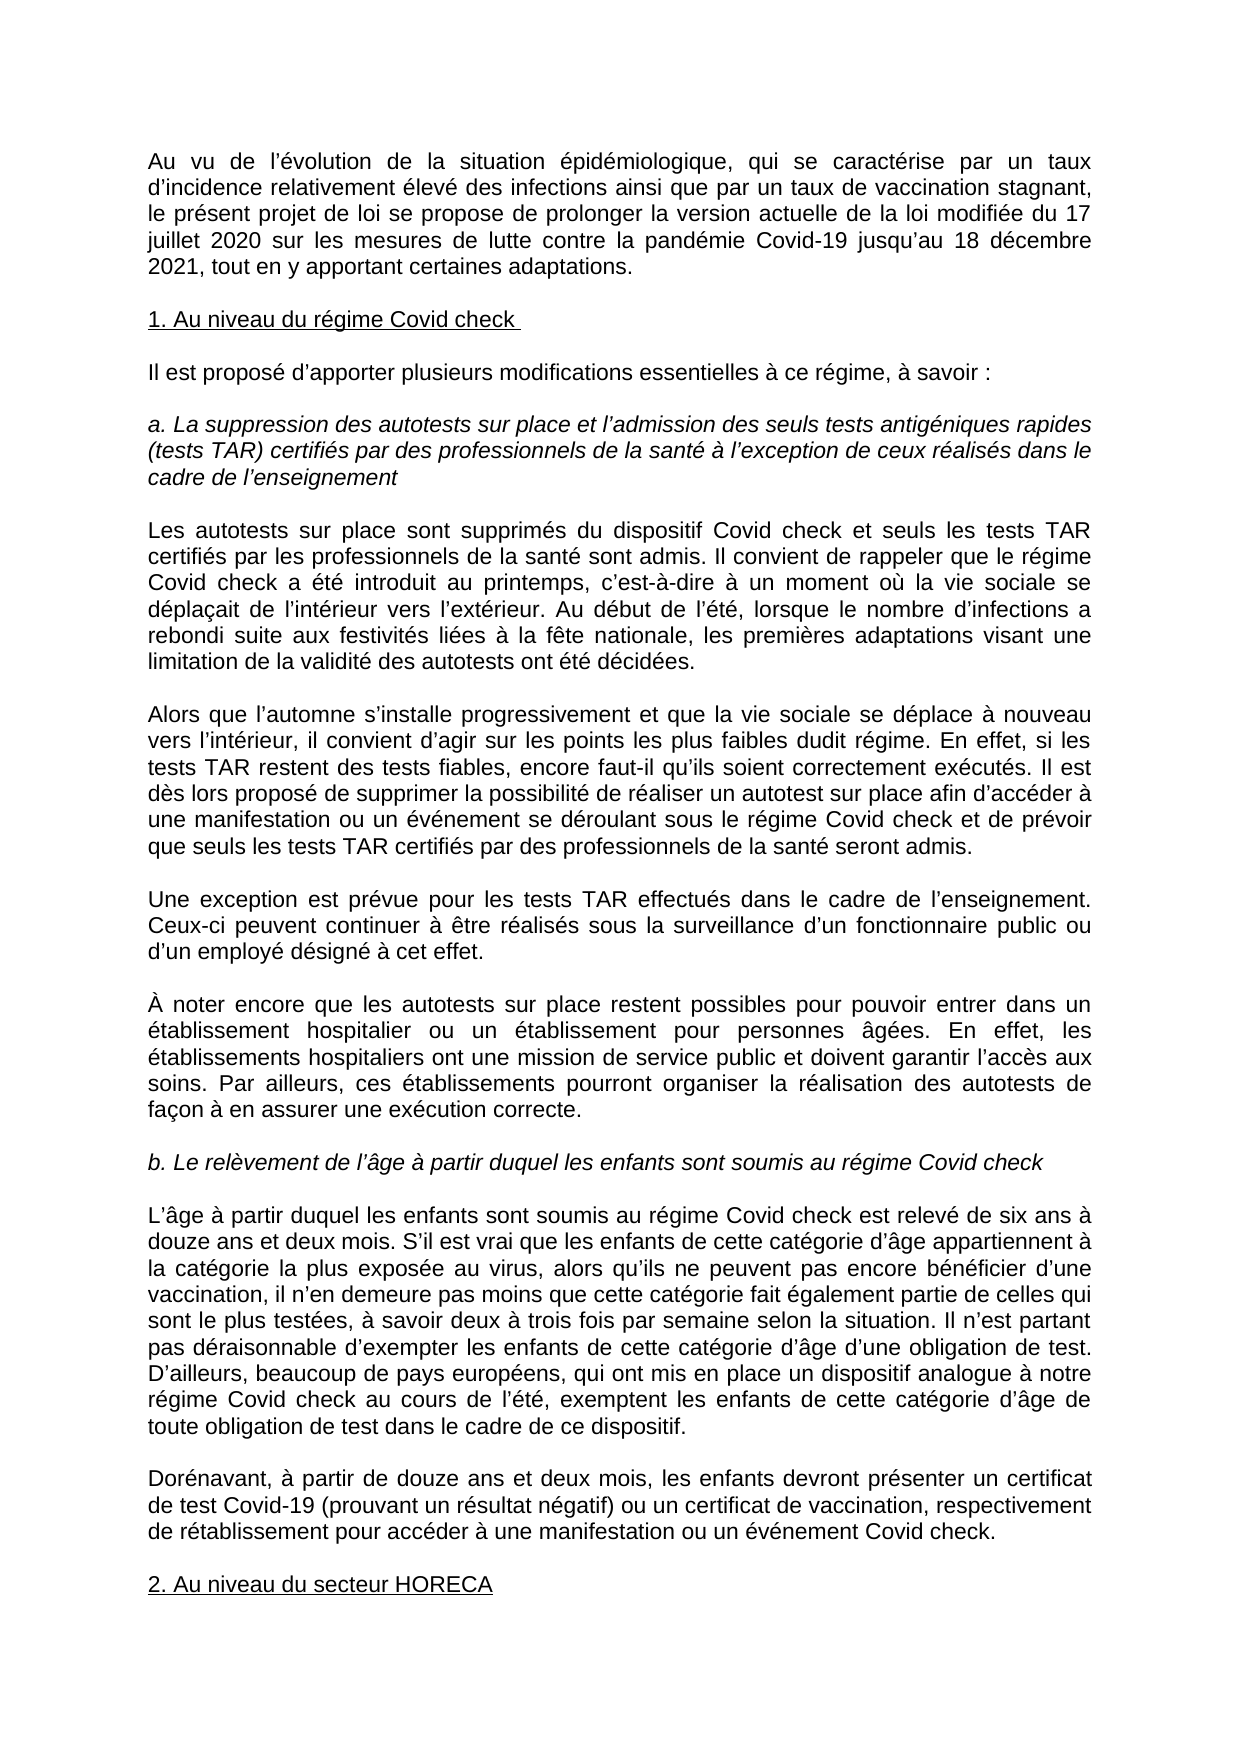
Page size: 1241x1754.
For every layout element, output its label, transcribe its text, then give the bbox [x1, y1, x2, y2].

text Dorénavant, à partir de douze ans et deux mois, les enfants devront présenter un certificat de test Covid-19 (prouvant un résultat négatif) ou un certificat de vaccination, respectivement de rétablissement pour accéder à une manifestation ou un événement Covid check. [148, 1465, 1093, 1544]
text Au vu de l’évolution de la situation épidémiologique, qui se caractérise par un taux d’incidence relativement élevé des infections ainsi que par un taux de vaccination stagnant, le présent projet de loi se propose de prolonger la version actuelle de la loi modifiée du 17 juillet 2020 sur les mesures de lutte contre la pandémie Covid-19 jusqu’au 18 décembre 2021, tout en y apportant certaines adaptations. [148, 148, 1093, 279]
text À noter encore que les autotests sur place restent possibles pour pouvoir entrer dans un établissement hospitalier ou un établissement pour personnes âgées. En effet, les établissements hospitaliers ont une mission de service public et doivent garantir l’accès aux soins. Par ailleurs, ces établissements pourront organiser la réalisation des autotests de façon à en assurer une exécution correcte. [148, 991, 1093, 1123]
text a. La suppression des autotests sur place et l’admission des seuls tests antigéniques rapides (tests TAR) certifiés par des professionnels de la santé à l’exception de ceux réalisés dans le cadre de l’enseignement [148, 411, 1093, 490]
text L’âge à partir duquel les enfants sont soumis au régime Covid check est relevé de six ans à douze ans et deux mois. S’il est vrai que les enfants de cette catégorie d’âge appartiennent à la catégorie la plus exposée au virus, alors qu’ils ne peuvent pas encore bénéficier d’une vaccination, il n’en demeure pas moins que cette catégorie fait également partie de celles qui sont le plus testées, à savoir deux à trois fois par semaine selon la situation. Il n’est partant pas déraisonnable d’exempter les enfants de cette catégorie d’âge d’une obligation de test. D’ailleurs, beaucoup de pays européens, qui ont mis en place un dispositif analogue à notre régime Covid check au cours de l’été, exemptent les enfants de cette catégorie d’âge de toute obligation de test dans le cadre de ce dispositif. [148, 1202, 1093, 1439]
text Il est proposé d’apporter plusieurs modifications essentielles à ce régime, à savoir : [148, 358, 1093, 385]
text b. Le relèvement de l’âge à partir duquel les enfants sont soumis au régime Covid check [148, 1149, 1093, 1175]
text 2. Au niveau du secteur HORECA [148, 1571, 1093, 1597]
text Alors que l’automne s’installe progressivement et que la vie sociale se déplace à nouveau vers l’intérieur, il convient d’agir sur les points les plus faibles dudit régime. En effet, si les tests TAR restent des tests fiables, encore faut-il qu’ils soient correctement exécutés. Il est dès lors proposé de supprimer la possibilité de réaliser un autotest sur place afin d’accéder à une manifestation ou un événement se déroulant sous le régime Covid check et de prévoir que seuls les tests TAR certifiés par des professionnels de la santé seront admis. [148, 701, 1093, 859]
text Une exception est prévue pour les tests TAR effectués dans le cadre de l’enseignement. Ceux-ci peuvent continuer à être réalisés sous la surveillance d’un fonctionnaire public ou d’un employé désigné à cet effet. [148, 886, 1093, 964]
text Les autotests sur place sont supprimés du dispositif Covid check et seuls les tests TAR certifiés par les professionnels de la santé sont admis. Il convient de rappeler que le régime Covid check a été introduit au printemps, c’est-à-dire à un moment où la vie sociale se déplaçait de l’intérieur vers l’extérieur. Au début de l’été, lorsque le nombre d’infections a rebondi suite aux festivités liées à la fête nationale, les premières adaptations visant une limitation de la validité des autotests ont été décidées. [148, 517, 1093, 675]
text 1. Au niveau du régime Covid check [148, 306, 1093, 332]
